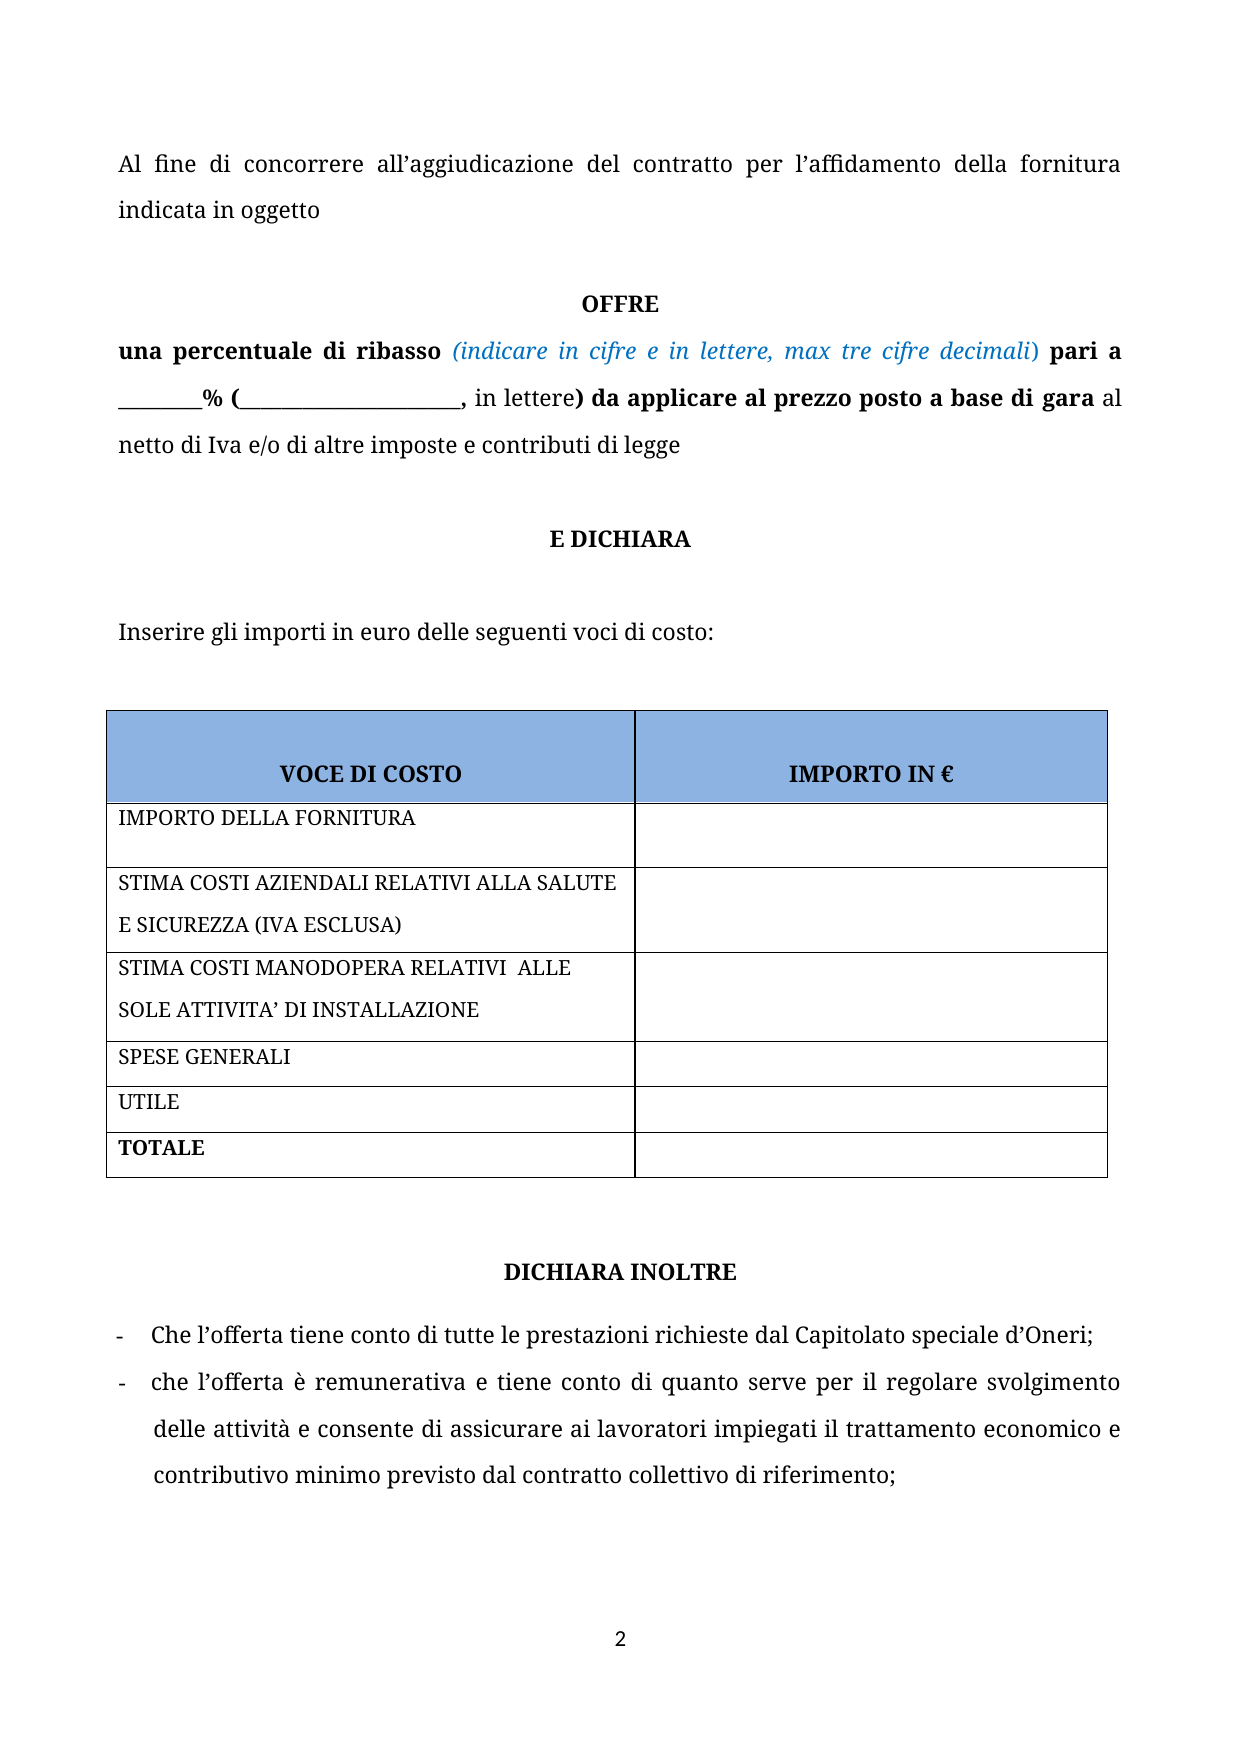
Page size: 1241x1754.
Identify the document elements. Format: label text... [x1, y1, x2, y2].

text DICHIARA INOLTRE [118, 1256, 1122, 1287]
table_cell STIMA COSTI AZIENDALI RELATIVI ALLA SALUTE E SICUREZZA (IVA ESCLUSA) [107, 868, 634, 952]
text OFFRE [118, 288, 1122, 319]
list Che l’offerta tiene conto di tutte le prestazioni richieste dal Capitolato speciale d’Oneri; [116, 1319, 1122, 1350]
table_cell [636, 953, 1107, 1041]
text Al fine di concorrere all’aggiudicazione del contratto per l’affidamento della fornitura indicata in oggetto [118, 148, 1122, 226]
table_cell SPESE GENERALI [107, 1042, 634, 1086]
text una percentuale di ribasso (indicare in cifre e in lettere, max tre cifre decimali) pari a ________% (_____________________, in lettere) da applicare al prezzo posto a base di gara al netto di Iva e/o di altre imposte e contributi di legge [118, 335, 1122, 460]
table_cell [636, 1133, 1107, 1177]
list che l’offerta è remunerativa e tiene conto di quanto serve per il regolare svolgimento delle attività e consente di assicurare ai lavoratori impiegati il trattamento economico e contributivo minimo previsto dal contratto collettivo di riferimento; [118, 1366, 1122, 1491]
table_cell STIMA COSTI MANODOPERA RELATIVI ALLE SOLE ATTIVITA’ DI INSTALLAZIONE [107, 953, 634, 1041]
table_header IMPORTO IN € [636, 711, 1107, 802]
table_cell UTILE [107, 1087, 634, 1132]
table_cell IMPORTO DELLA FORNITURA [107, 804, 634, 867]
text Inserire gli importi in euro delle seguenti voci di costo: [118, 616, 1122, 648]
table_cell [636, 1087, 1107, 1132]
table_cell TOTALE [107, 1133, 634, 1177]
table_header VOCE DI COSTO [107, 711, 634, 802]
table_cell [636, 1042, 1107, 1086]
table_cell [636, 804, 1107, 867]
text E DICHIARA [118, 523, 1122, 554]
table_cell [636, 868, 1107, 952]
